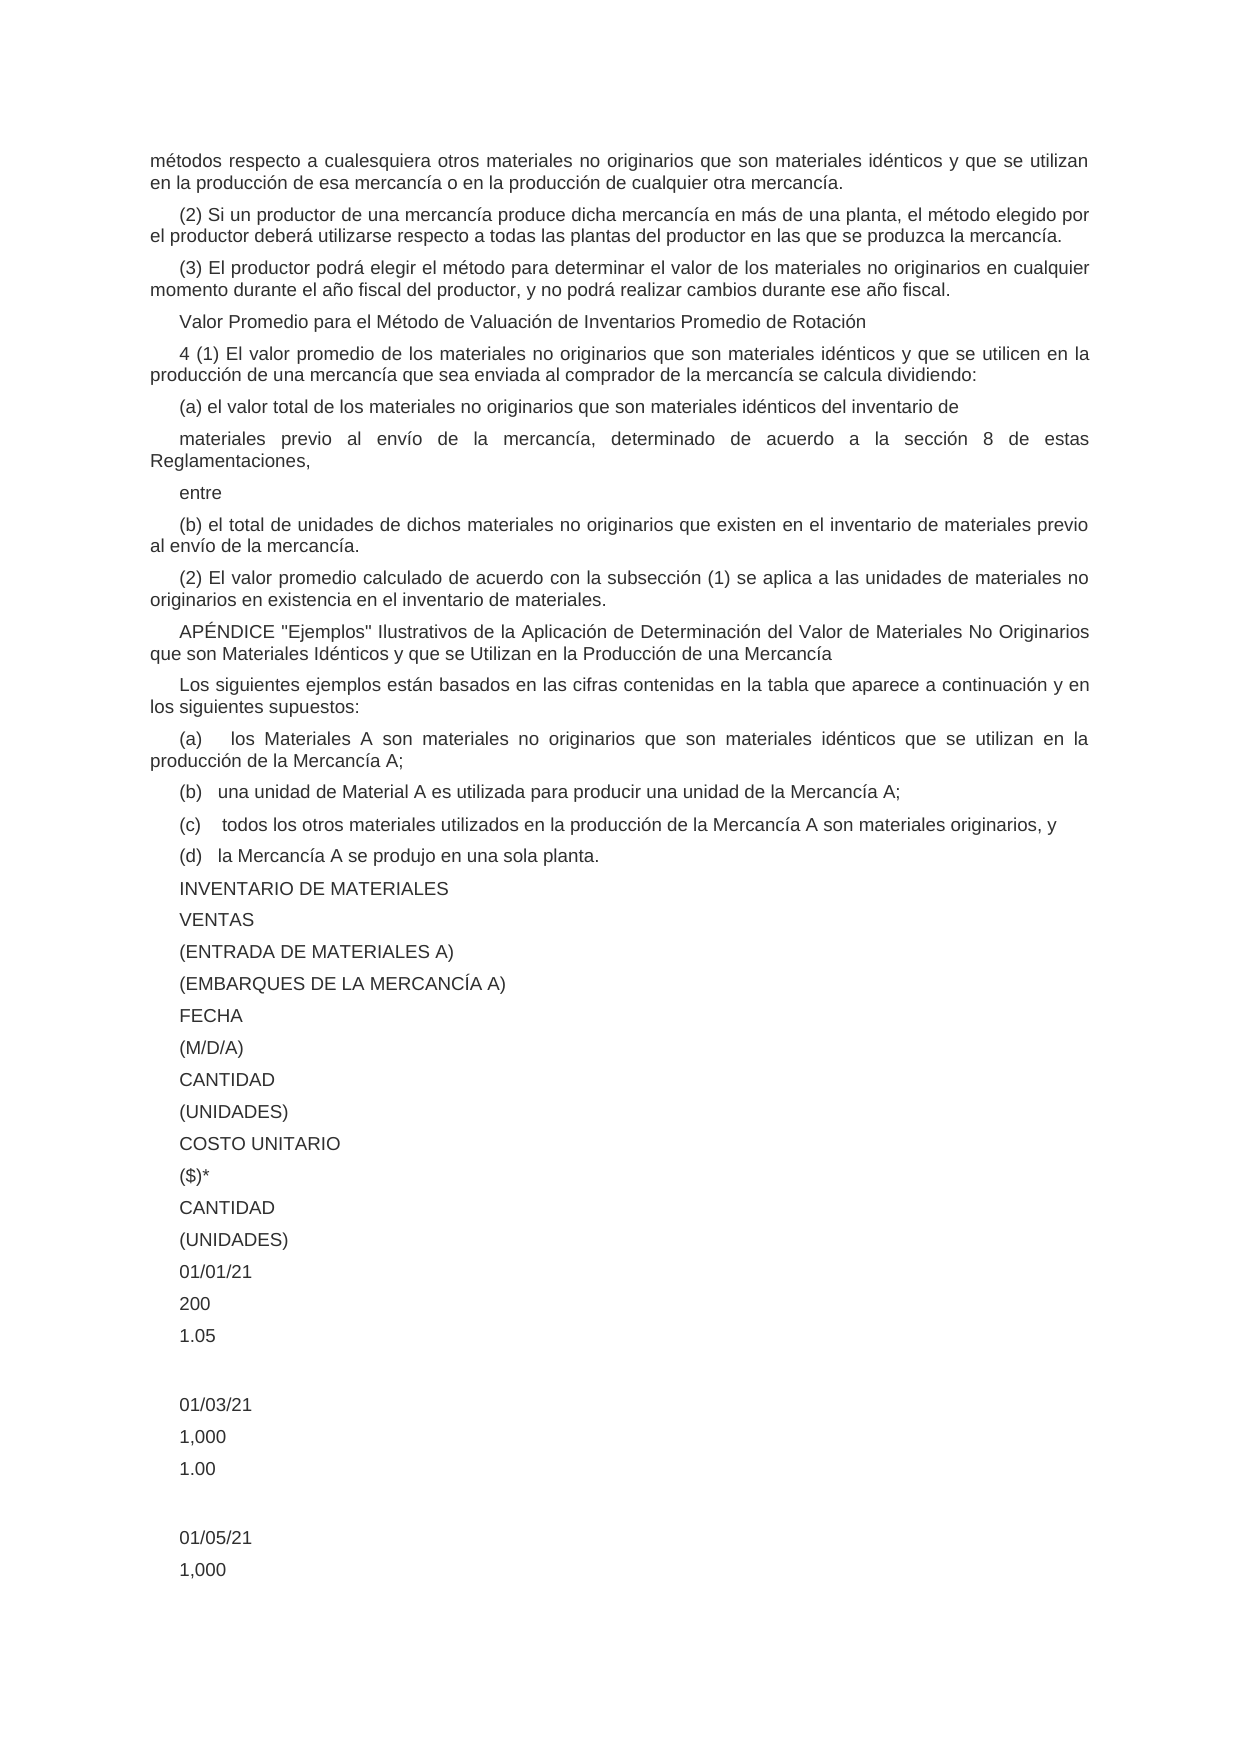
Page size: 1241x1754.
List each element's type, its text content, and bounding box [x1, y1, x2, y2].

text VENTAS [150, 909, 1090, 931]
text (b) una unidad de Material A es utilizada para producir una unidad de la Mercancía A; [150, 781, 1090, 803]
text CANTIDAD [150, 1197, 1090, 1219]
text 01/01/21 [150, 1261, 1090, 1283]
text 01/05/21 [150, 1526, 1090, 1548]
text 1.00 [150, 1458, 1090, 1479]
text CANTIDAD [150, 1069, 1090, 1091]
text Valor Promedio para el Método de Valuación de Inventarios Promedio de Rotación [150, 311, 1090, 332]
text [150, 150, 1090, 193]
text 4 (1) El valor promedio de los materiales no originarios que son materiales idénticos y que se utilicen en la producción de una mercancía que sea enviada al comprador de la mercancía se calcula dividiendo: [150, 343, 1090, 386]
text materiales previo al envío de la mercancía, determinado de acuerdo a la sección 8 de estas Reglamentaciones, [150, 428, 1090, 471]
text (EMBARQUES DE LA MERCANCÍA A) [150, 973, 1090, 995]
text (a) los Materiales A son materiales no originarios que son materiales idénticos que se utilizan en la producción de la Mercancía A; [150, 728, 1090, 771]
text ($)* [150, 1165, 1090, 1187]
text INVENTARIO DE MATERIALES [150, 877, 1090, 899]
text (2) El valor promedio calculado de acuerdo con la subsección (1) se aplica a las unidades de materiales no originarios en existencia en el inventario de materiales. [150, 567, 1090, 610]
text 1,000 [150, 1558, 1090, 1580]
text (UNIDADES) [150, 1229, 1090, 1251]
text 1,000 [150, 1426, 1090, 1447]
text (a) el valor total de los materiales no originarios que son materiales idénticos del inventario de [150, 396, 1090, 418]
text (b) el total de unidades de dichos materiales no originarios que existen en el inventario de materiales previo al envío de la mercancía. [150, 514, 1090, 557]
text entre [150, 482, 1090, 503]
text 200 [150, 1293, 1090, 1314]
text FECHA [150, 1005, 1090, 1027]
text (3) El productor podrá elegir el método para determinar el valor de los materiales no originarios en cualquier momento durante el año fiscal del productor, y no podrá realizar cambios durante ese año fiscal. [150, 257, 1090, 300]
text 1.05 [150, 1325, 1090, 1347]
text (ENTRADA DE MATERIALES A) [150, 941, 1090, 963]
text Los siguientes ejemplos están basados en las cifras contenidas en la tabla que aparece a continuación y en los siguientes supuestos: [150, 674, 1090, 717]
text (d) la Mercancía A se produjo en una sola planta. [150, 845, 1090, 867]
text (c) todos los otros materiales utilizados en la producción de la Mercancía A son materiales originarios, y [150, 813, 1090, 835]
text (2) Si un productor de una mercancía produce dicha mercancía en más de una planta, el método elegido por el productor deberá utilizarse respecto a todas las plantas del productor en las que se produzca la mercancía. [150, 203, 1090, 247]
text COSTO UNITARIO [150, 1133, 1090, 1155]
text APÉNDICE "Ejemplos" Ilustrativos de la Aplicación de Determinación del Valor de Materiales No Originarios que son Materiales Idénticos y que se Utilizan en la Producción de una Mercancía [150, 621, 1090, 664]
text (M/D/A) [150, 1037, 1090, 1059]
text (UNIDADES) [150, 1101, 1090, 1123]
text 01/03/21 [150, 1394, 1090, 1415]
